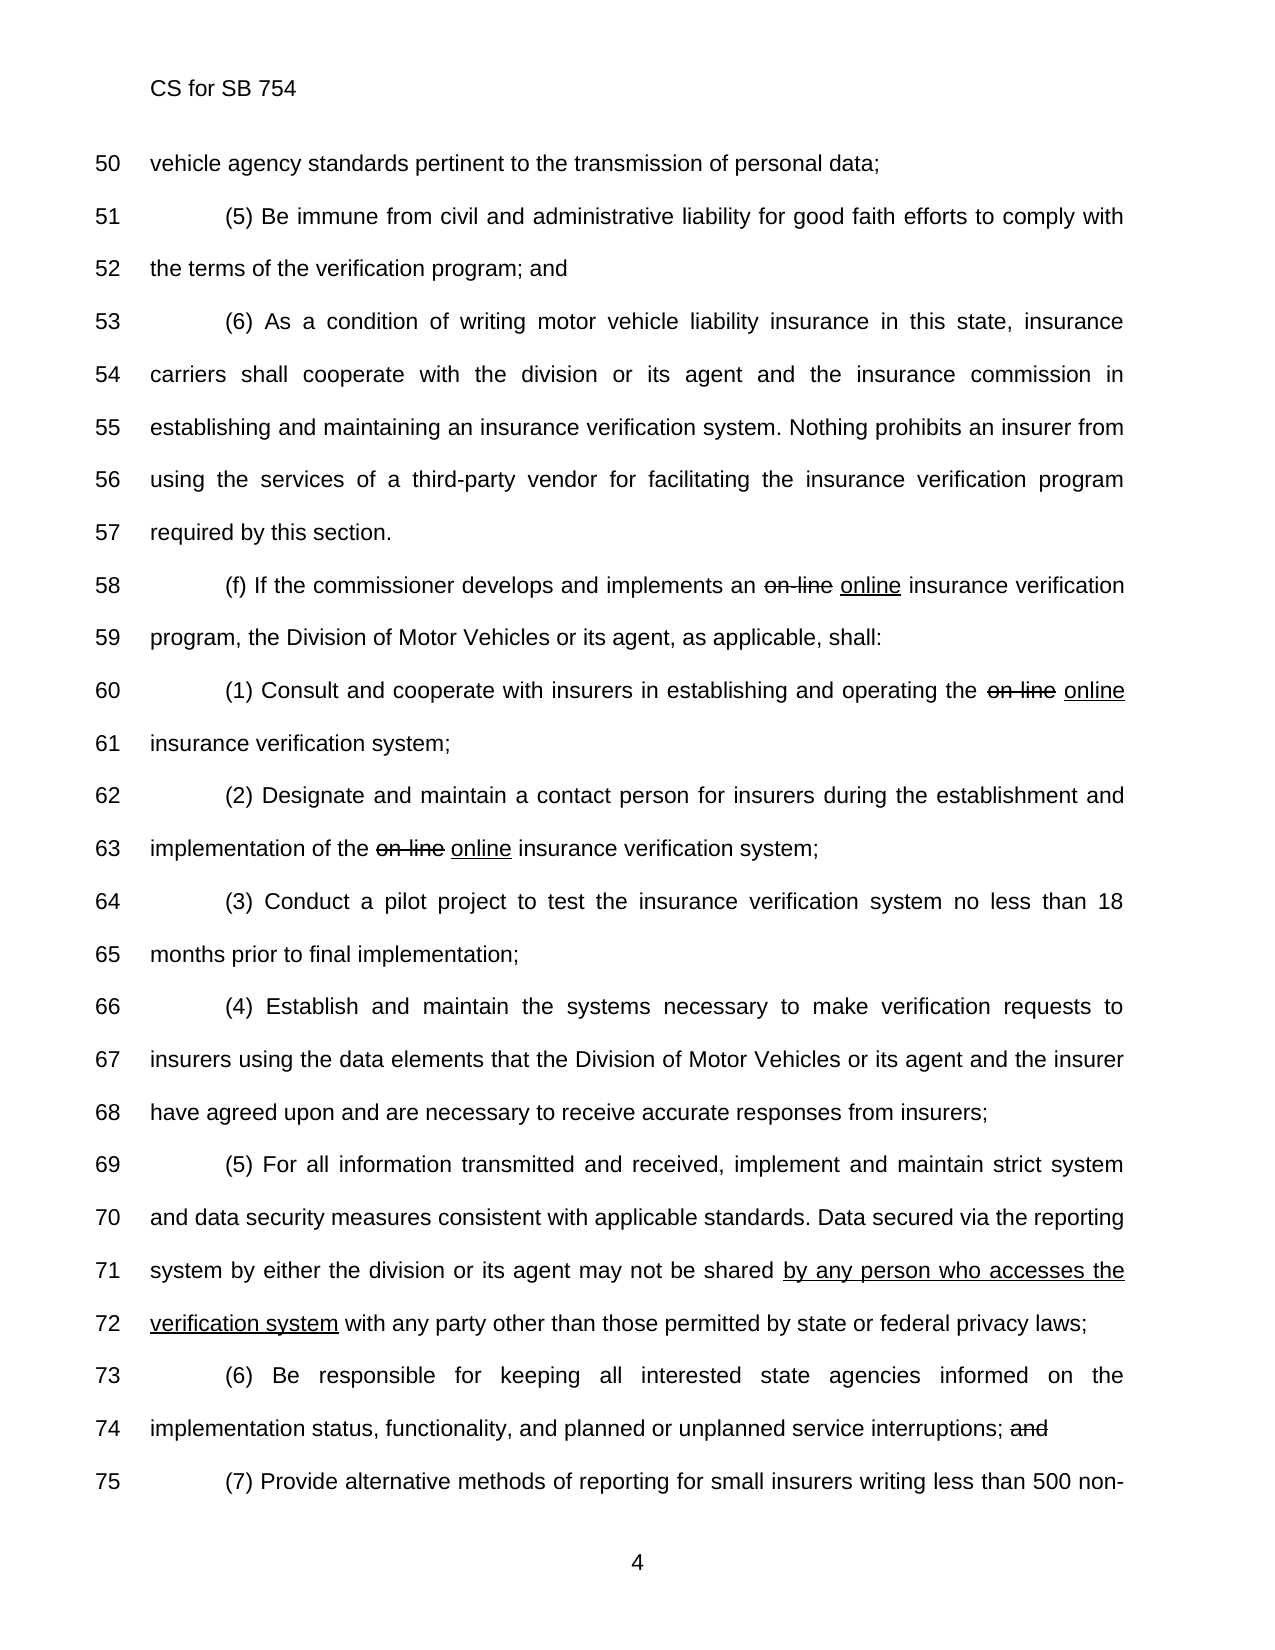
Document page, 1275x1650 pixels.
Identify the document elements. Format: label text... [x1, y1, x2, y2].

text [150, 1468, 1125, 1494]
text (3) Conduct a pilot project to test the insurance verification system no less than 18 months prior to final implementation; [150, 888, 1125, 967]
text (6) Be responsible for keeping all interested state agencies informed on the implementation status, functionality, and planned or unplanned service interruptions; and [150, 1362, 1125, 1441]
text (5) For all information transmitted and received, implement and maintain strict system and data security measures consistent with applicable standards. Data secured via the reporting system by either the division or its agent may not be shared by any person who accesses the verification system with any party other than those permitted by state or federal privacy laws; [150, 1151, 1125, 1336]
text (5) Be immune from civil and administrative liability for good faith efforts to comply with the terms of the verification program; and [150, 203, 1125, 282]
text (1) Consult and cooperate with insurers in establishing and operating the on-line online insurance verification system; [150, 677, 1125, 756]
text (4) Establish and maintain the systems necessary to make verification requests to insurers using the data elements that the Division of Motor Vehicles or its agent and the insurer have agreed upon and are necessary to receive accurate responses from insurers; [150, 993, 1125, 1125]
text (6) As a condition of writing motor vehicle liability insurance in this state, insurance carriers shall cooperate with the division or its agent and the insurance commission in establishing and maintaining an insurance verification system. Nothing prohibits an insurer from using the services of a third-party vendor for facilitating the insurance verification program required by this section. [150, 308, 1125, 545]
text (f) If the commissioner develops and implements an on-line online insurance verification program, the Division of Motor Vehicles or its agent, as applicable, shall: [150, 572, 1125, 651]
text (2) Designate and maintain a contact person for insurers during the establishment and implementation of the on-line online insurance verification system; [150, 782, 1125, 862]
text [150, 150, 1125, 176]
